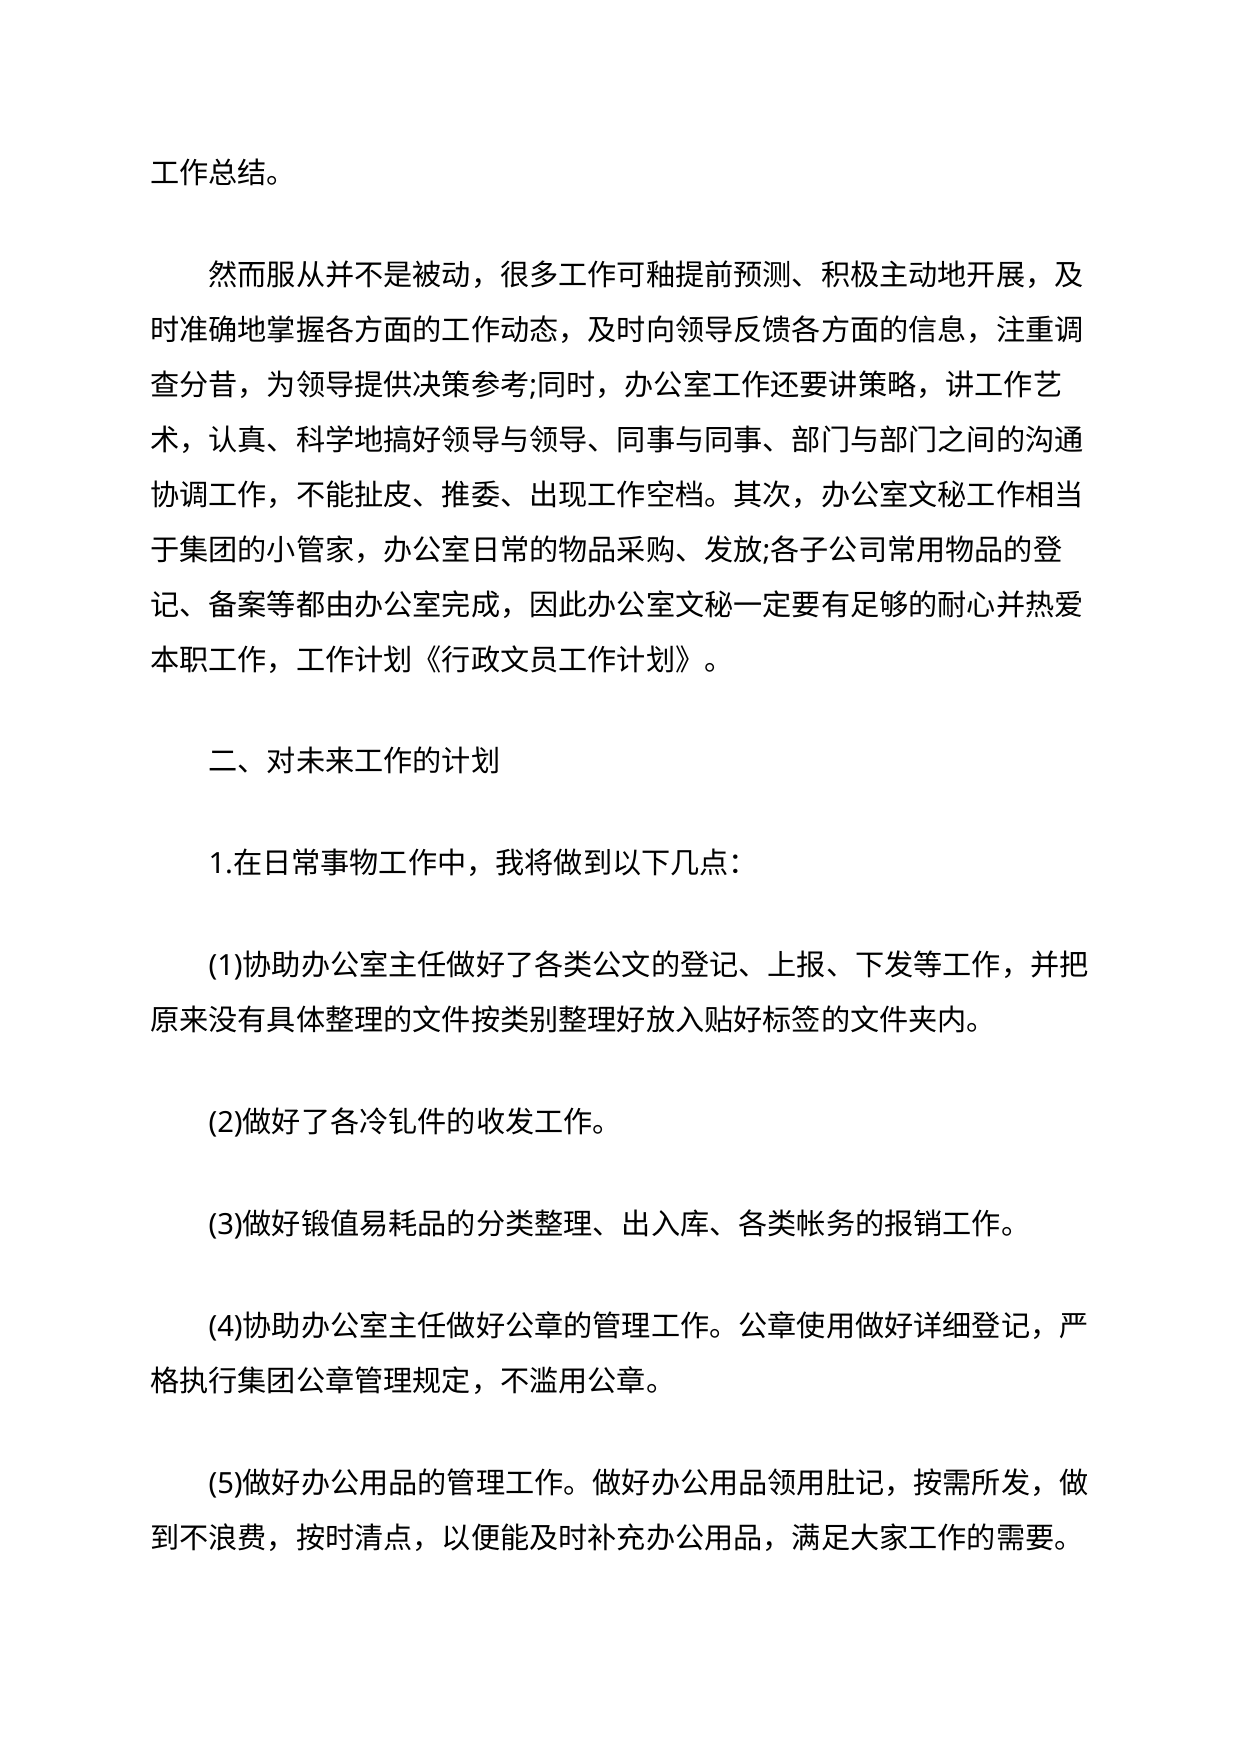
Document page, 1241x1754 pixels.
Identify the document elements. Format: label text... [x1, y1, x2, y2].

text (1)协助办公室主任做好了各类公文的登记、上报、下发等工作，并把原来没有具体整理的文件按类别整理好放入贴好标签的文件夹内。 [150, 942, 1090, 1039]
text 然而服从并不是被动，很多工作可釉提前预测、积极主动地开展，及时准确地掌握各方面的工作动态，及时向领导反馈各方面的信息，注重调查分昔，为领导提供决策参考;同时，办公室工作还要讲策略，讲工作艺术，认真、科学地搞好领导与领导、同事与同事、部门与部门之间的沟通协调工作，不能扯皮、推委、出现工作空档。其次，办公室文秘工作相当于集团的小管家，办公室日常的物品采购、发放;各子公司常用物品的登记、备案等都由办公室完成，因此办公室文秘一定要有足够的耐心并热爱本职工作，工作计划《行政文员工作计划》。 [150, 252, 1090, 678]
text (4)协助办公室主任做好公章的管理工作。公章使用做好详细登记，严格执行集团公章管理规定，不滥用公章。 [150, 1302, 1090, 1400]
text 1.在日常事物工作中，我将做到以下几点： [150, 840, 1090, 882]
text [150, 150, 1090, 192]
text (3)做好锻值易耗品的分类整理、出入库、各类帐务的报销工作。 [150, 1201, 1090, 1243]
text 二、对未来工作的计划 [150, 738, 1090, 780]
text (5)做好办公用品的管理工作。做好办公用品领用肚记，按需所发，做到不浪费，按时清点，以便能及时补充办公用品，满足大家工作的需要。 [150, 1459, 1090, 1557]
text (2)做好了各冷钆件的收发工作。 [150, 1098, 1090, 1141]
